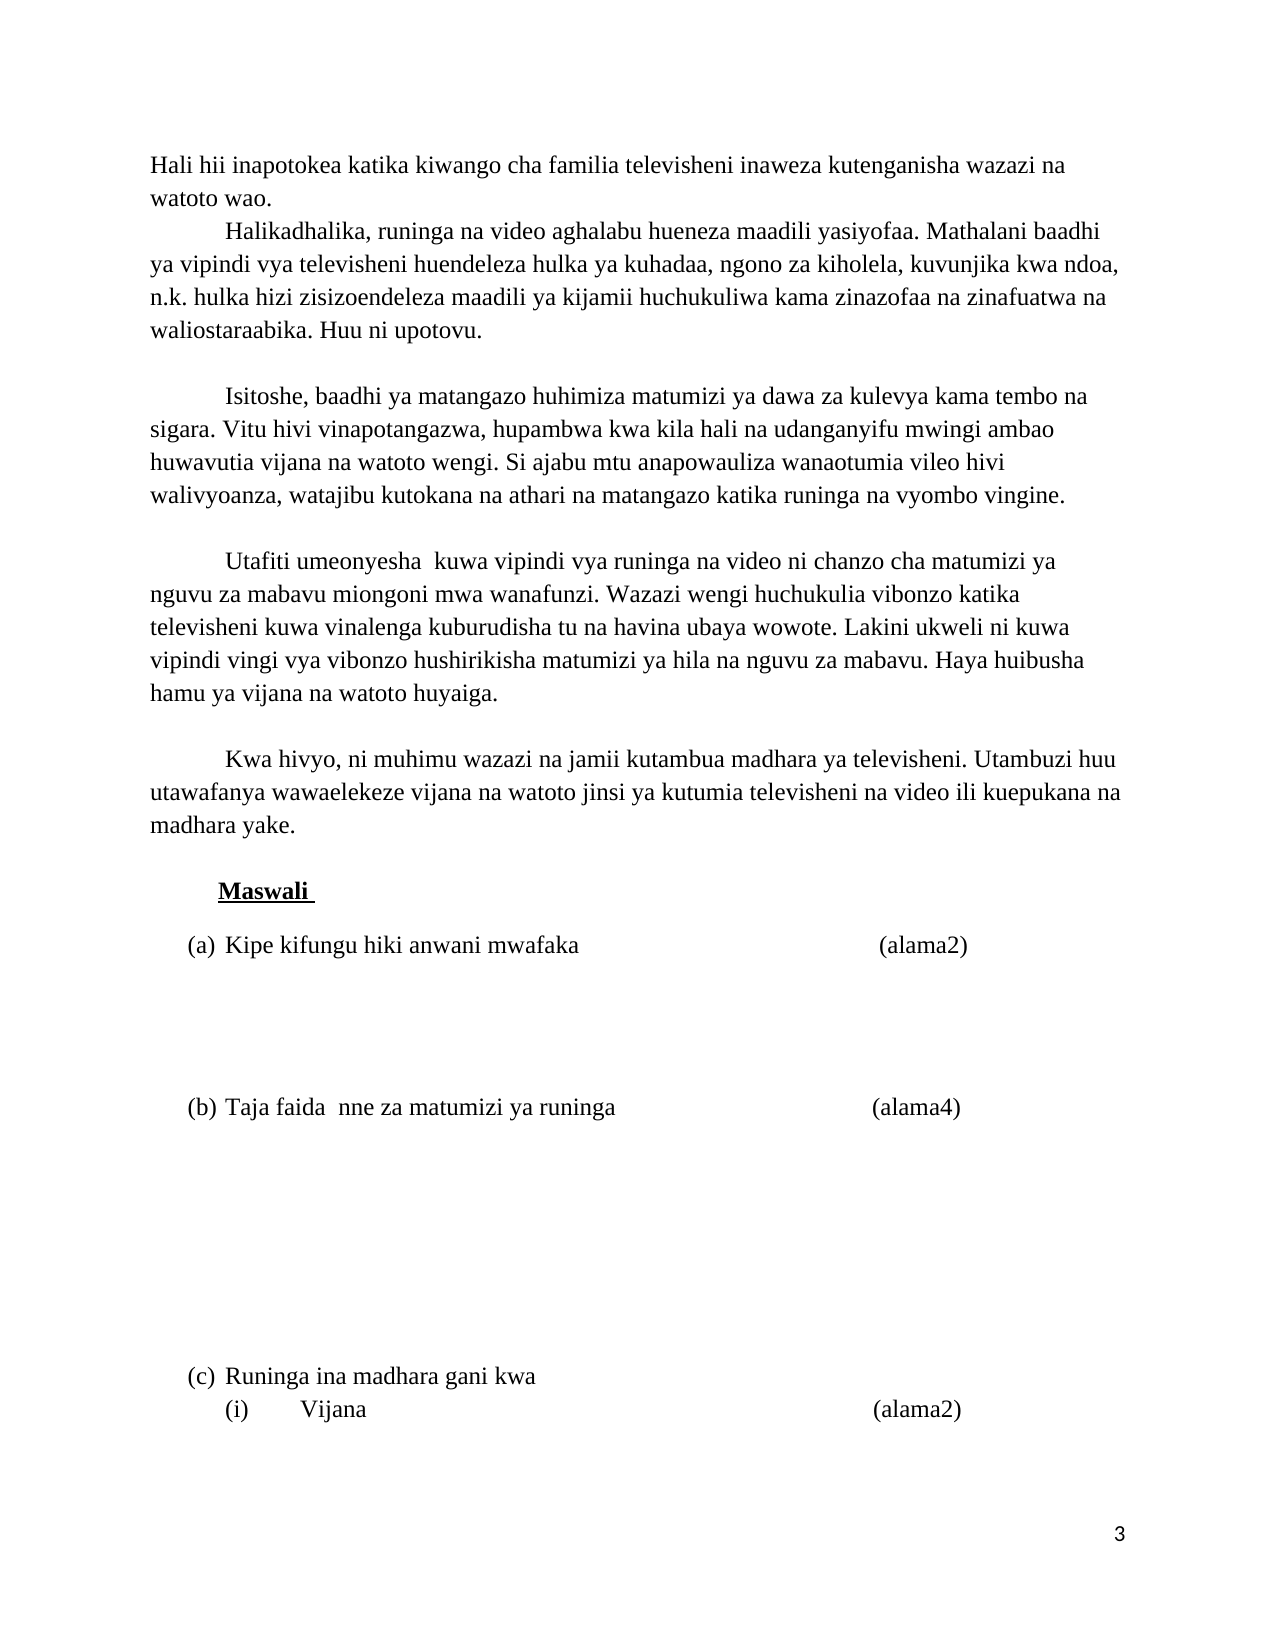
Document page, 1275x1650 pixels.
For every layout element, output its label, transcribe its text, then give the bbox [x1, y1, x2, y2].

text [150, 150, 1125, 212]
list Taja faida nne za matumizi ya runinga (alama4) [187, 1092, 1125, 1121]
text Halikadhalika, runinga na video aghalabu hueneza maadili yasiyofaa. Mathalani baadhi ya vipindi vya televisheni huendeleza hulka ya kuhadaa, ngono za kiholela, kuvunjika kwa ndoa, n.k. hulka hizi zisizoendeleza maadili ya kijamii huchukuliwa kama zinazofaa na zinafuatwa na waliostaraabika. Huu ni upotovu. [150, 216, 1125, 344]
list Vijana (alama2) [225, 1394, 1125, 1423]
list Kipe kifungu hiki anwani mwafaka (alama2) [187, 931, 1125, 959]
list Runinga ina madhara gani kwa [187, 1361, 1125, 1390]
text Kwa hivyo, ni muhimu wazazi na jamii kutambua madhara ya televisheni. Utambuzi huu utawafanya wawaelekeze vijana na watoto jinsi ya kutumia televisheni na video ili kuepukana na madhara yake. [150, 744, 1125, 839]
text Maswali [150, 876, 1125, 905]
text Isitoshe, baadhi ya matangazo huhimiza matumizi ya dawa za kulevya kama tembo na sigara. Vitu hivi vinapotangazwa, hupambwa kwa kila hali na udanganyifu mwingi ambao huwavutia vijana na watoto wengi. Si ajabu mtu anapowauliza wanaotumia vileo hivi walivyoanza, watajibu kutokana na athari na matangazo katika runinga na vyombo vingine. [150, 381, 1125, 509]
text Utafiti umeonyesha kuwa vipindi vya runinga na video ni chanzo cha matumizi ya nguvu za mabavu miongoni mwa wanafunzi. Wazazi wengi huchukulia vibonzo katika televisheni kuwa vinalenga kuburudisha tu na havina ubaya wowote. Lakini ukweli ni kuwa vipindi vingi vya vibonzo hushirikisha matumizi ya hila na nguvu za mabavu. Haya huibusha hamu ya vijana na watoto huyaiga. [150, 546, 1125, 707]
